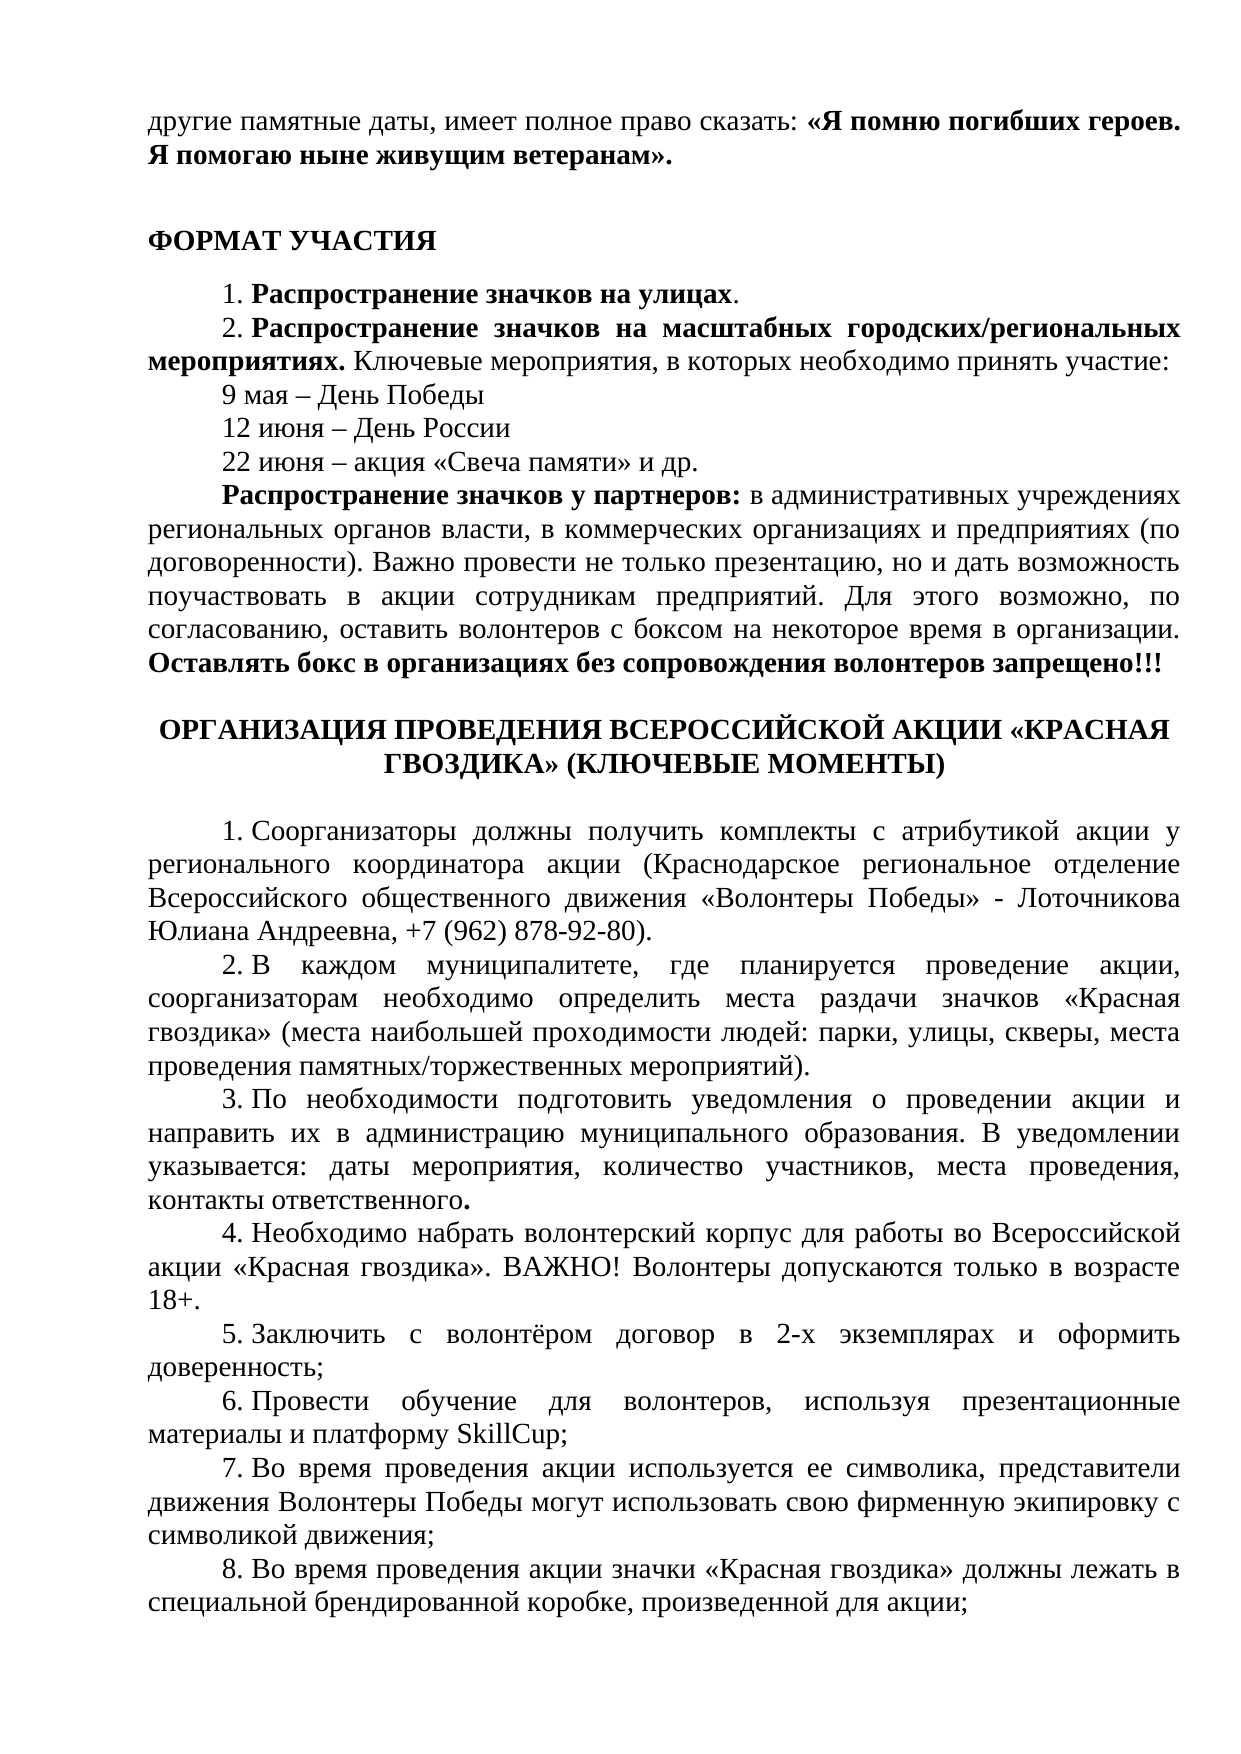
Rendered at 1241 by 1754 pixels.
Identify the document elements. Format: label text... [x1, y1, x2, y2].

text ФОРМАТ УЧАСТИЯ [148, 223, 1181, 257]
list В каждом муниципалитете, где планируется проведение акции, соорганизаторам необходимо определить места раздачи значков «Красная гвоздика» (места наибольшей проходимости людей: парки, улицы, скверы, места проведения памятных/торжественных мероприятий). [148, 947, 1181, 1081]
list Необходимо набрать волонтерский корпус для работы во Всероссийской акции «Красная гвоздика». ВАЖНО! Волонтеры допускаются только в возрасте 18+. [148, 1215, 1181, 1316]
list Заключить с волонтёром договор в 2-х экземплярах и оформить доверенность; [148, 1316, 1181, 1383]
text 12 июня – День России [148, 410, 1181, 444]
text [148, 103, 1181, 171]
list Распространение значков на улицах. [148, 276, 1181, 310]
list Провести обучение для волонтеров, используя презентационные материалы и платформу SkillCup; [148, 1383, 1181, 1450]
list Распространение значков на масштабных городских/региональных мероприятиях. Ключевые мероприятия, в которых необходимо принять участие: [148, 310, 1181, 377]
text 9 мая – День Победы [148, 377, 1181, 410]
list Во время проведения акции значки «Красная гвоздика» должны лежать в специальной брендированной коробке, произведенной для акции; [148, 1551, 1181, 1618]
text 22 июня – акция «Свеча памяти» и др. [148, 444, 1181, 477]
list Соорганизаторы должны получить комплекты с атрибутикой акции у регионального координатора акции (Краснодарское региональное отделение Всероссийского общественного движения «Волонтеры Победы» - Лоточникова Юлиана Андреевна, +7 (962) 878-92-80). [148, 813, 1181, 947]
list Во время проведения акции используется ее символика, представители движения Волонтеры Победы могут использовать свою фирменную экипировку с символикой движения; [148, 1450, 1181, 1551]
list По необходимости подготовить уведомления о проведении акции и направить их в администрацию муниципального образования. В уведомлении указывается: даты мероприятия, количество участников, места проведения, контакты ответственного. [148, 1081, 1181, 1215]
text Распространение значков у партнеров: в административных учреждениях региональных органов власти, в коммерческих организациях и предприятиях (по договоренности). Важно провести не только презентацию, но и дать возможность поучаствовать в акции сотрудникам предприятий. Для этого возможно, по согласованию, оставить волонтеров с боксом на некоторое время в организации. Оставлять бокс в организациях без сопровождения волонтеров запрещено!!! [148, 477, 1181, 679]
text ОРГАНИЗАЦИЯ ПРОВЕДЕНИЯ ВСЕРОССИЙСКОЙ АКЦИИ «КРАСНАЯ ГВОЗДИКА» (КЛЮЧЕВЫЕ МОМЕНТЫ) [148, 712, 1181, 779]
